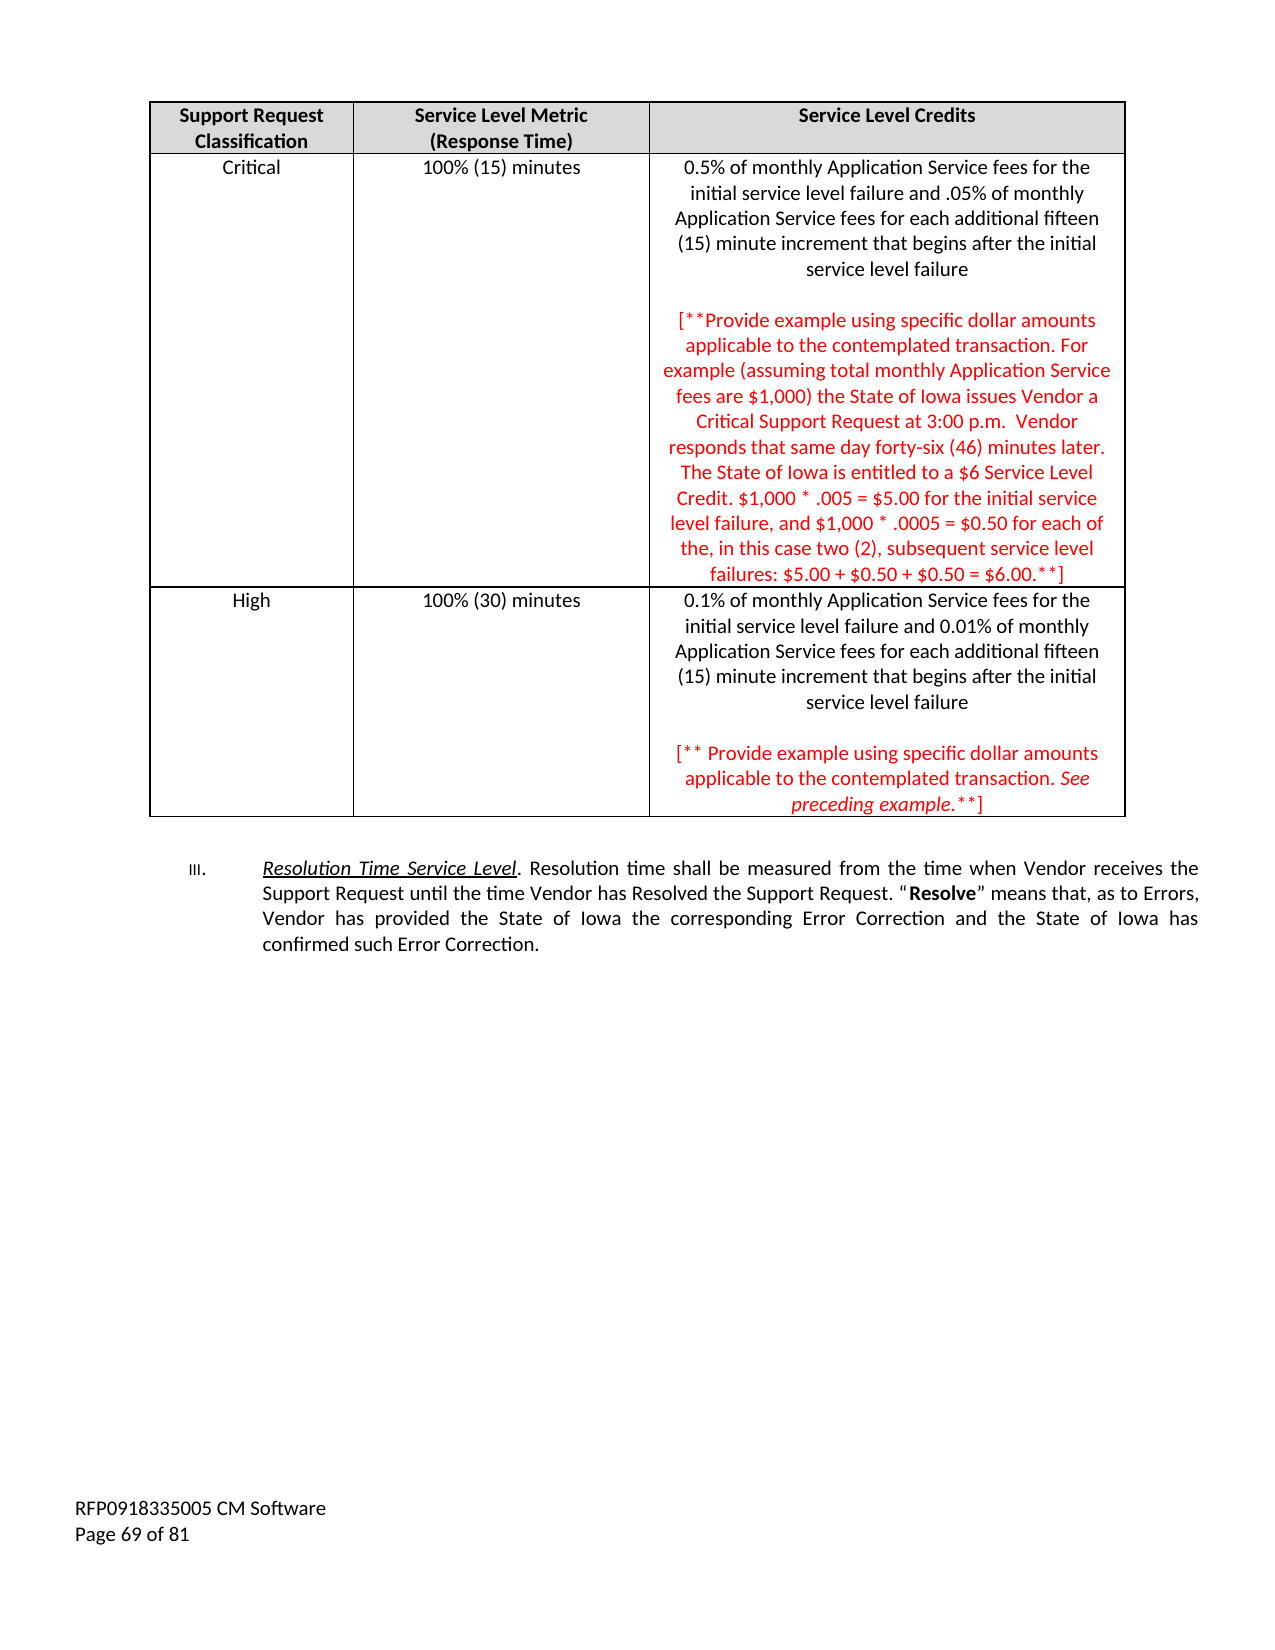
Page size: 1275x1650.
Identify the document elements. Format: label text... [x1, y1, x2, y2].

table_cell 100% (15) minutes [354, 154, 649, 586]
table_cell High [151, 588, 353, 816]
table_cell Critical [151, 154, 353, 586]
table_header Service Level Credits [650, 103, 1124, 153]
table_header Support Request Classification [151, 103, 353, 153]
list Resolution Time Service Level. Resolution time shall be measured from the time when Vendor receives the Support Request until the time Vendor has Resolved the Support Request. “Resolve” means that, as to Errors, Vendor has provided the State of Iowa the corresponding Error Correction and the State of Iowa has confirmed such Error Correction. [206, 855, 1200, 956]
table_cell 0.5% of monthly Application Service fees for the initial service level failure and .05% of monthly Application Service fees for each additional fifteen (15) minute increment that begins after the initial service level failure [**Provide example using specific dollar amounts applicable to the contemplated transaction. For example (assuming total monthly Application Service fees are $1,000) the State of Iowa issues Vendor a Critical Support Request at 3:00 p.m. Vendor responds that same day forty-six (46) minutes later. The State of Iowa is entitled to a $6 Service Level Credit. $1,000 * .005 = $5.00 for the initial service level failure, and $1,000 * .0005 = $0.50 for each of the, in this case two (2), subsequent service level failures: $5.00 + $0.50 + $0.50 = $6.00.**] [650, 154, 1124, 586]
table_cell 100% (30) minutes [354, 588, 649, 816]
table_header Service Level Metric (Response Time) [354, 103, 649, 153]
table_cell 0.1% of monthly Application Service fees for the initial service level failure and 0.01% of monthly Application Service fees for each additional fifteen (15) minute increment that begins after the initial service level failure [** Provide example using specific dollar amounts applicable to the contemplated transaction. See preceding example.**] [650, 588, 1124, 816]
